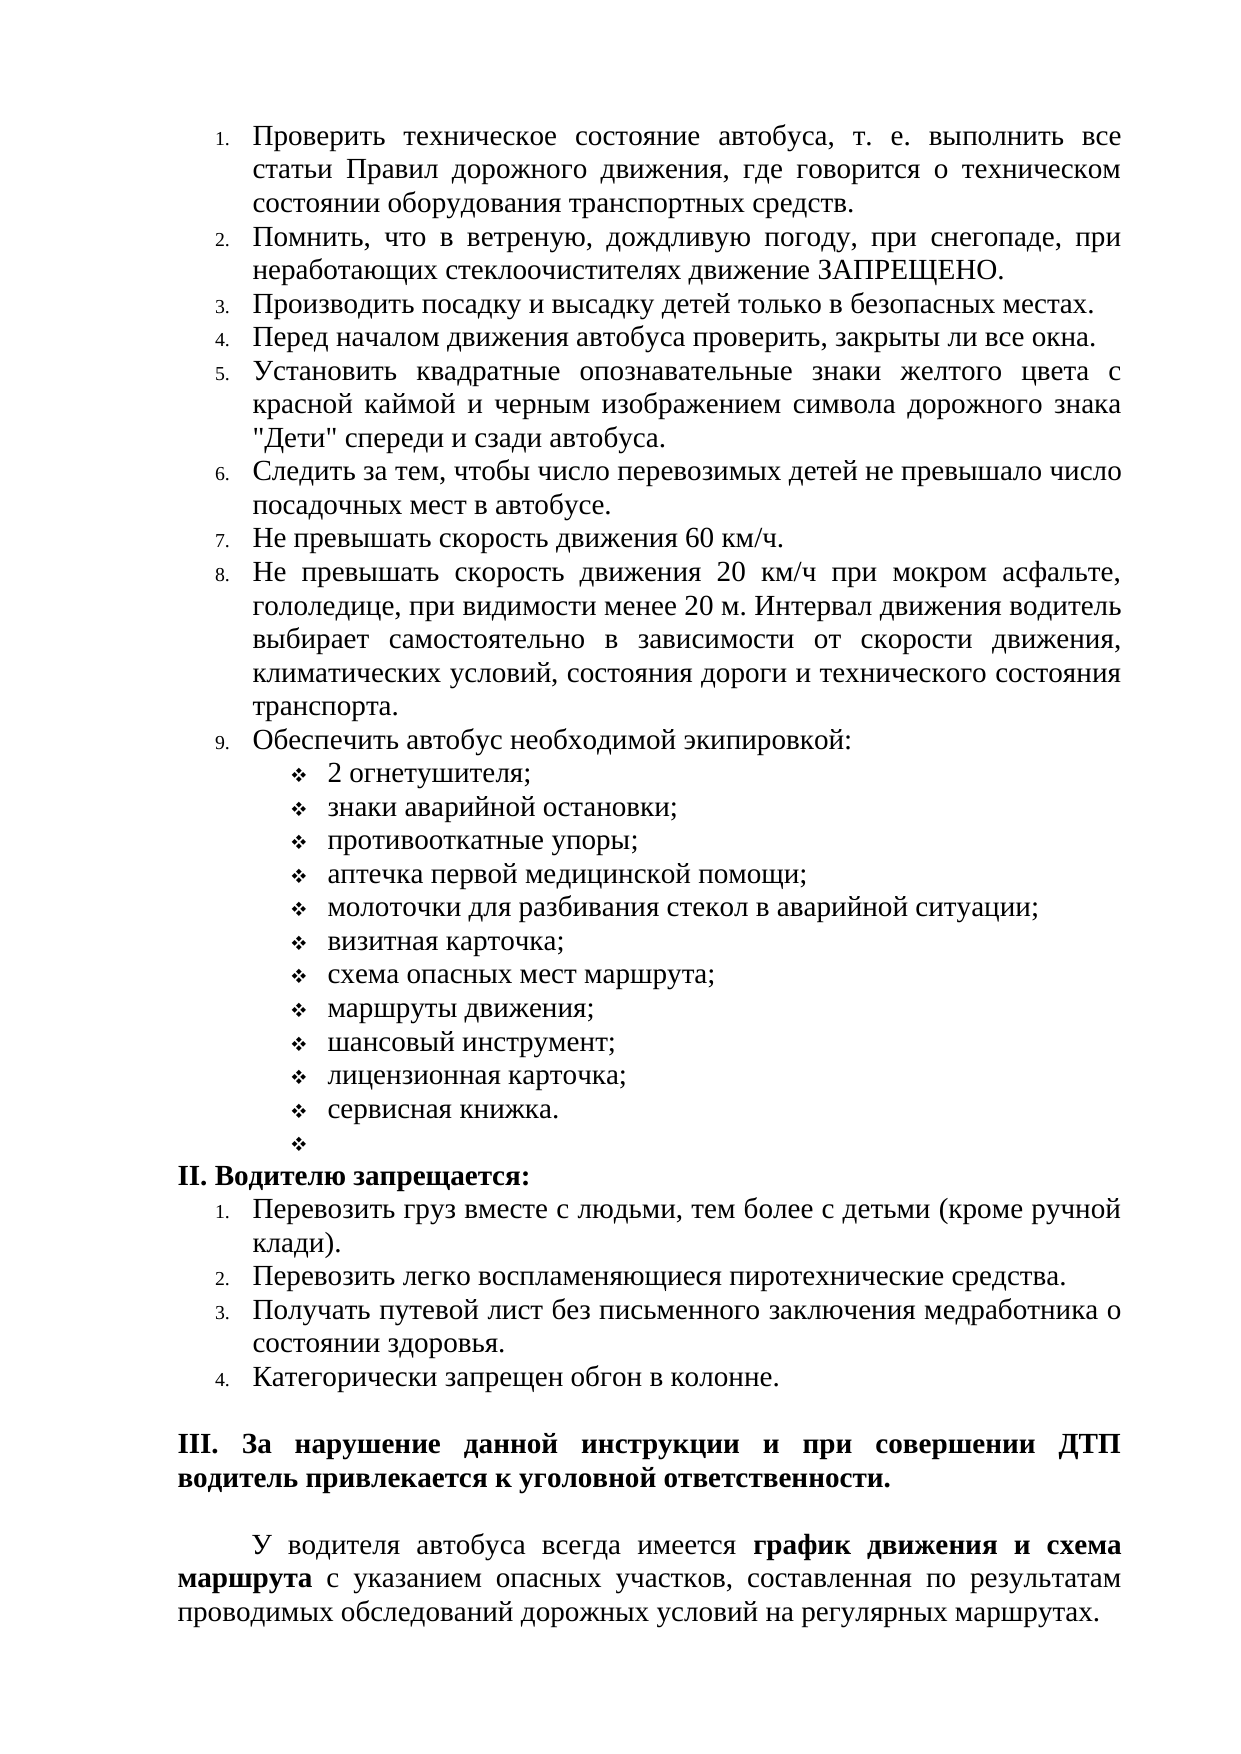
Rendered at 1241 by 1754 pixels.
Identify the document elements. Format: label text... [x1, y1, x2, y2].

text У водителя автобуса всегда имеется график движения и схема маршрута с указанием опасных участков, составленная по результатам проводимых обследований дорожных условий на регулярных маршрутах. [177, 1527, 1122, 1627]
list Получать путевой лист без письменного заключения медработника о состоянии здоровья. [215, 1292, 1122, 1359]
list шансовый инструмент; [290, 1024, 1122, 1057]
list молоточки для разбивания стекол в аварийной ситуации; [290, 889, 1122, 923]
list Проверить техническое состояние автобуса, т. е. выполнить все статьи Правил дорожного движения, где говорится о техническом состоянии оборудования транспортных средств. [215, 118, 1122, 219]
list Не превышать скорость движения . [215, 521, 1122, 554]
list Не превышать скорость движения при мокром асфальте, гололедице, при видимости менее . Интервал движения водитель выбирает самостоятельно в зависимости от скорости движения, климатических условий, состояния дороги и технического состояния транспорта. [215, 554, 1122, 722]
list 2 огнетушителя; [290, 755, 1122, 789]
list Следить за тем, чтобы число перевозимых детей не превышало число посадочных мест в автобусе. [215, 453, 1122, 521]
list Перед началом движения автобуса проверить, закрыты ли все окна. [215, 319, 1122, 353]
list знаки аварийной остановки; [290, 789, 1122, 822]
list аптечка первой медицинской помощи; [290, 856, 1122, 889]
list лицензионная карточка; [290, 1057, 1122, 1091]
list Установить квадратные опознавательные знаки желтого цвета с красной каймой и черным изображением символа дорожного знака "Дети" спереди и сзади автобуса. [215, 353, 1122, 453]
list схема опасных мест маршрута; [290, 957, 1122, 990]
list сервисная книжка. [290, 1091, 1122, 1124]
list Категорически запрещен обгон в колонне. [215, 1359, 1122, 1393]
list Перевозить легко воспламеняющиеся пиротехнические средства. [215, 1258, 1122, 1292]
list Обеспечить автобус необходимой экипировкой: [215, 722, 1122, 755]
list Перевозить груз вместе с людьми, тем более с детьми (кроме ручной клади). [215, 1191, 1122, 1258]
text II. Водителю запрещается: [177, 1158, 1122, 1191]
list противооткатные упоры; [290, 822, 1122, 856]
list Помнить, что в ветреную, дождливую погоду, при снегопаде, при неработающих стеклоочистителях движение ЗАПРЕЩЕНО. [215, 219, 1122, 286]
list маршруты движения; [290, 990, 1122, 1024]
list Производить посадку и высадку детей только в безопасных местах. [215, 286, 1122, 319]
list визитная карточка; [290, 923, 1122, 957]
text III. За нарушение данной инструкции и при совершении ДТП водитель привлекается к уголовной ответственности. [177, 1426, 1122, 1493]
